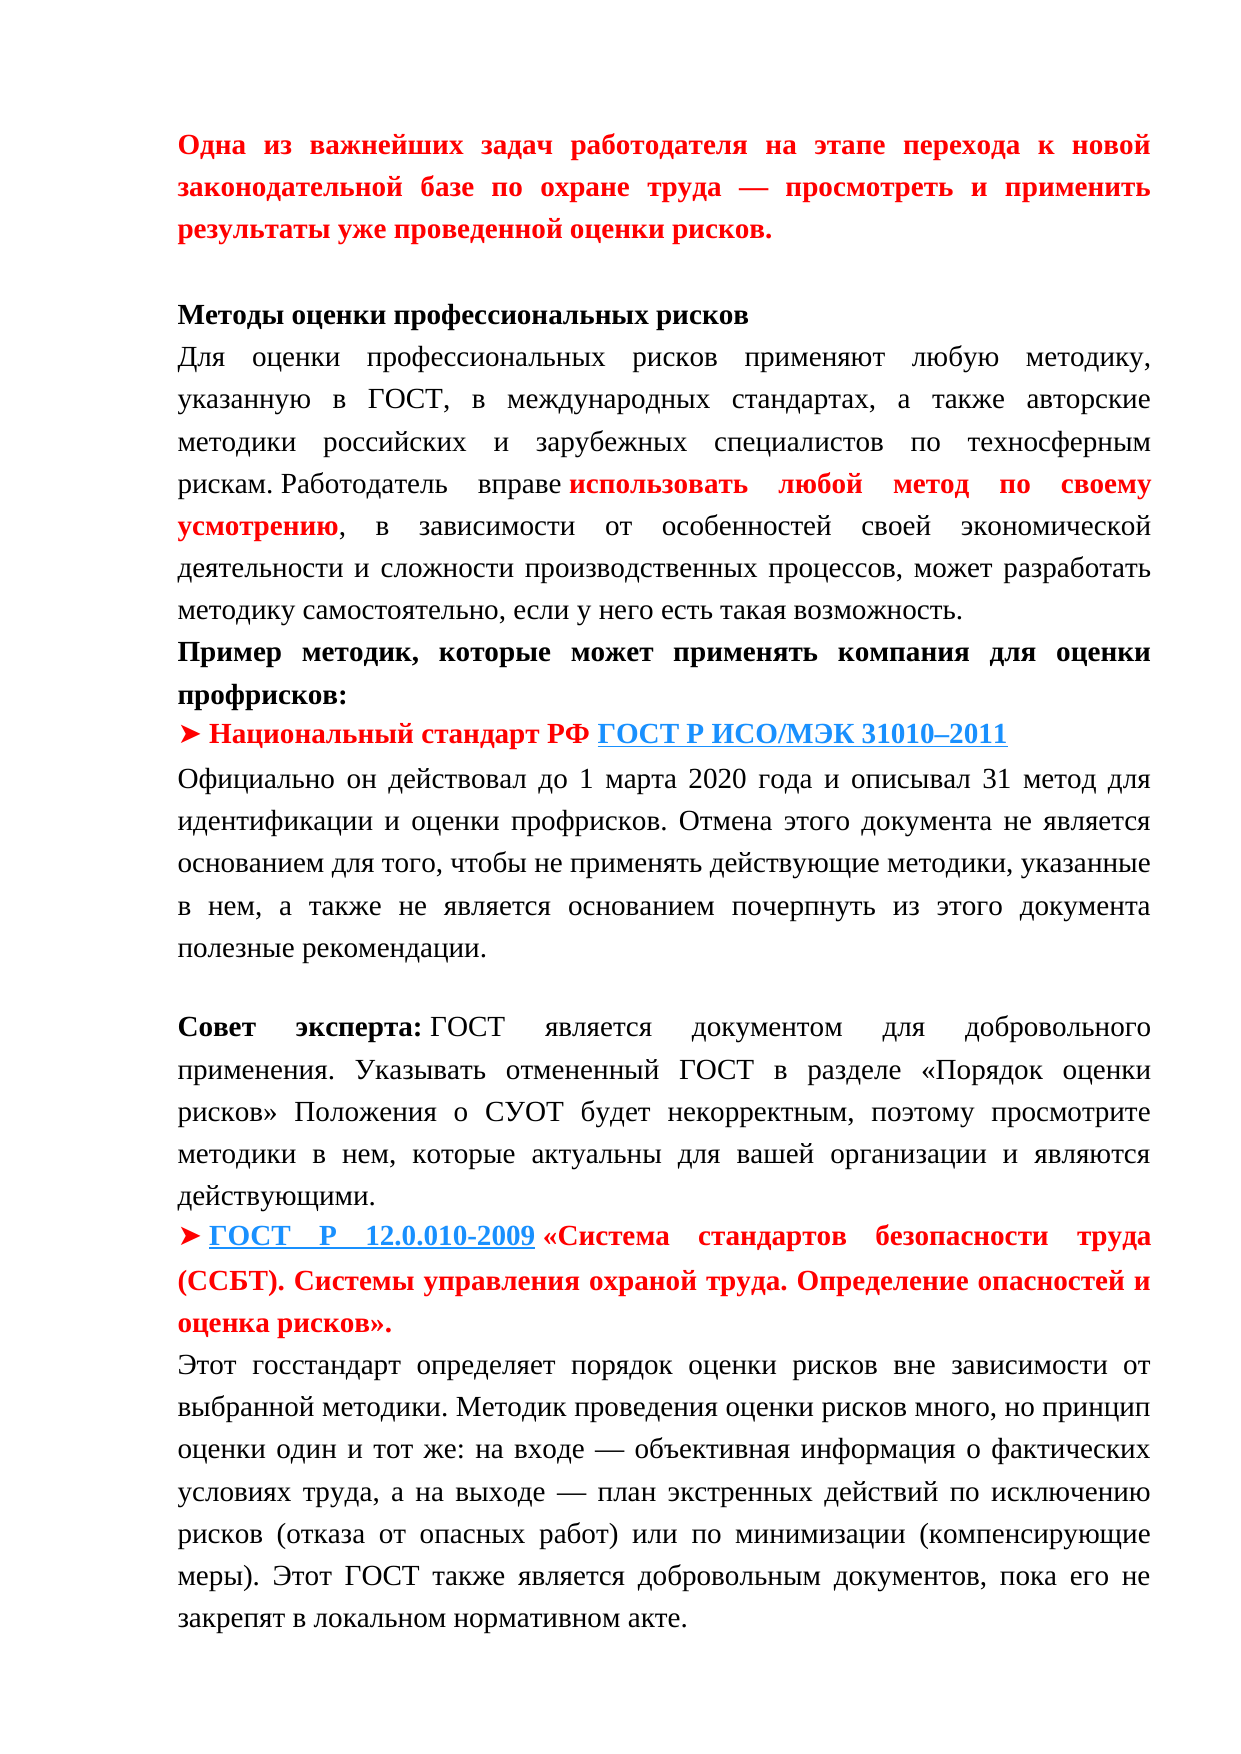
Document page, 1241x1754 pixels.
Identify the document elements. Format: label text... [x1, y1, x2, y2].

text ➤ ГОСТ Р 12.0.010-2009 «Система стандартов безопасности труда (ССБТ). Системы управления охраной труда. Определение опасностей и оценка рисков». [177, 1212, 1152, 1338]
text Этот госстандарт определяет порядок оценки рисков вне зависимости от выбранной методики. Методик проведения оценки рисков много, но принцип оценки один и тот же: на входе — объективная информация о фактических условиях труда, а на выходе — план экстренных действий по исключению рисков (отказа от опасных работ) или по минимизации (компенсирующие меры). Этот ГОСТ также является добровольным документов, пока его не закрепят в локальном нормативном акте. [177, 1338, 1152, 1634]
text ➤ Национальный стандарт РФ ГОСТ Р ИСО/МЭК 31010–2011 [177, 710, 1152, 752]
text Пример методик, которые может применять компания для оценки профрисков: [177, 626, 1152, 710]
text Методы оценки профессиональных рисков [177, 287, 1152, 331]
text Совет эксперта: ГОСТ является документом для добровольного применения. Указывать отмененный ГОСТ в разделе «Порядок оценки рисков» Положения о СУОТ будет некорректным, поэтому просмотрите методики в нем, которые актуальны для вашей организации и являются действующими. [177, 1001, 1152, 1212]
text Официально он действовал до 1 марта 2020 года и описывал 31 метод для идентификации и оценки профрисков. Отмена этого документа не является основанием для того, чтобы не применять действующие методики, указанные в нем, а также не является основанием почерпнуть из этого документа полезные рекомендации. [177, 752, 1152, 963]
text Для оценки профессиональных рисков применяют любую методику, указанную в ГОСТ, в международных стандартах, а также авторские методики российских и зарубежных специалистов по техносферным рискам. Работодатель вправе использовать любой метод по своему усмотрению, в зависимости от особенностей своей экономической деятельности и сложности производственных процессов, может разработать методику самостоятельно, если у него есть такая возможность. [177, 331, 1152, 626]
text Одна из важнейших задач работодателя на этапе перехода к новой законодательной базе по охране труда — просмотреть и применить результаты уже проведенной оценки рисков. [177, 118, 1152, 245]
